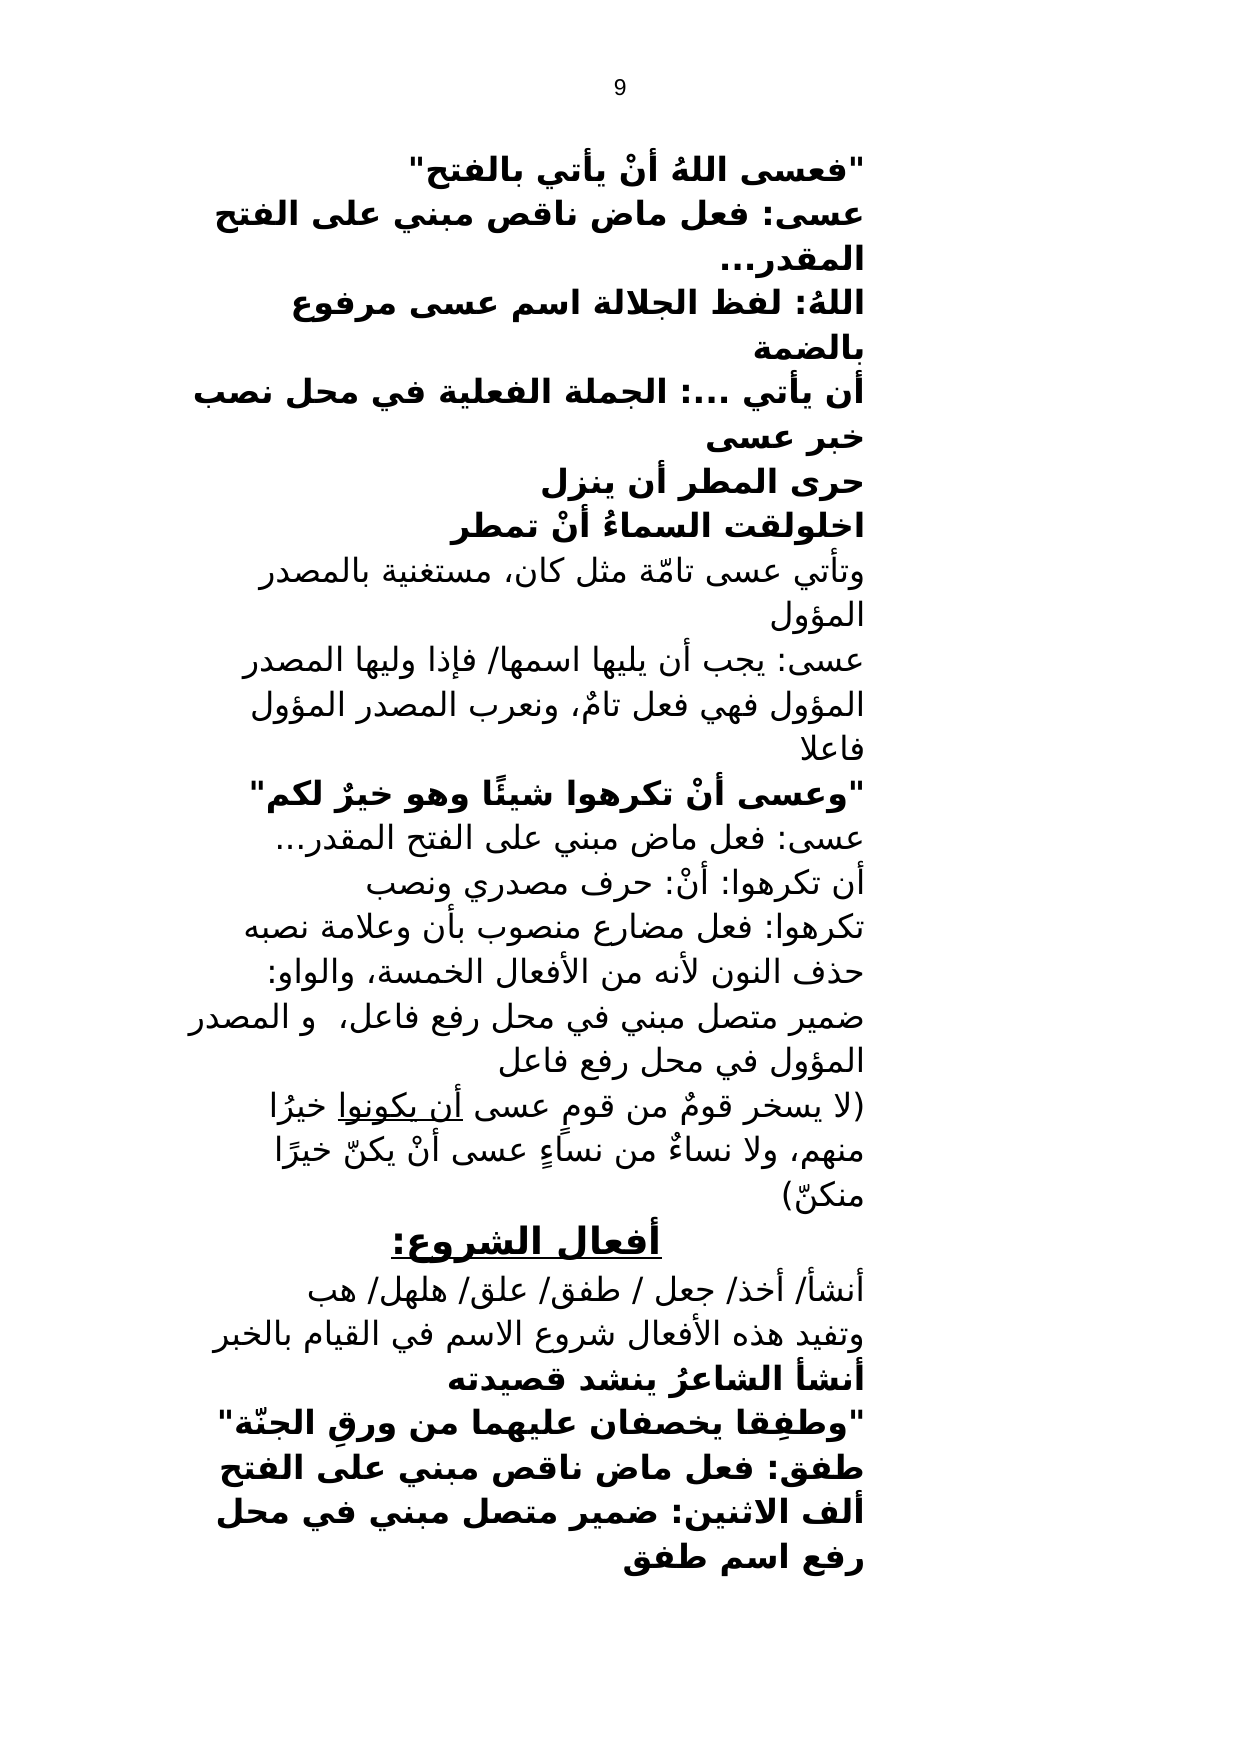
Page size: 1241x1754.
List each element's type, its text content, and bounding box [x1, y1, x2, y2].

list أنشأ/ أخذ/ جعل / طفق/ علق/ هلهل/ هب [187, 1270, 865, 1309]
list "فعسى اللهُ أنْ يأتي بالفتح" [187, 150, 865, 189]
list أفعال الشروع: [187, 1220, 865, 1264]
list تكرهوا: فعل مضارع منصوب بأن وعلامة نصبه حذف النون لأنه من الأفعال الخمسة، والواو: ضمير متصل مبني في محل رفع فاعل، و المصدر المؤول في محل رفع فاعل [187, 908, 865, 1081]
list "وطفِقا يخصفان عليهما من ورقِ الجنّة" [187, 1404, 865, 1443]
list ألف الاثنين: ضمير متصل مبني في محل رفع اسم طفق [187, 1493, 865, 1576]
list حرى المطر أن ينزل [187, 462, 865, 501]
list عسى: فعل ماض ناقص مبني على الفتح المقدر... [187, 194, 865, 278]
list عسى: فعل ماض مبني على الفتح المقدر... [187, 819, 865, 858]
list أن تكرهوا: أنْ: حرف مصدري ونصب [187, 863, 865, 902]
list وتفيد هذه الأفعال شروع الاسم في القيام بالخبر [187, 1315, 865, 1353]
list عسى: يجب أن يليها اسمها/ فإذا وليها المصدر المؤول فهي فعل تامٌ، ونعرب المصدر المؤول فاعلا [187, 640, 865, 768]
list (لا يسخر قومٌ من قومٍ عسى أن يكونوا خيرُا منهم، ولا نساءٌ من نساءٍ عسى أنْ يكنّ خيرًا منكنّ) [187, 1086, 865, 1214]
list أنشأ الشاعرُ ينشد قصيدته [187, 1359, 865, 1398]
list وتأتي عسى تامّة مثل كان، مستغنية بالمصدر المؤول [187, 551, 865, 635]
list طفق: فعل ماض ناقص مبني على الفتح [187, 1448, 865, 1487]
list اللهُ: لفظ الجلالة اسم عسى مرفوع بالضمة [187, 284, 865, 367]
list اخلولقت السماءُ أنْ تمطر [187, 507, 865, 546]
list "وعسى أنْ تكرهوا شيئًا وهو خيرٌ لكم" [187, 774, 865, 813]
list أن يأتي ...: الجملة الفعلية في محل نصب خبر عسى [187, 373, 865, 456]
